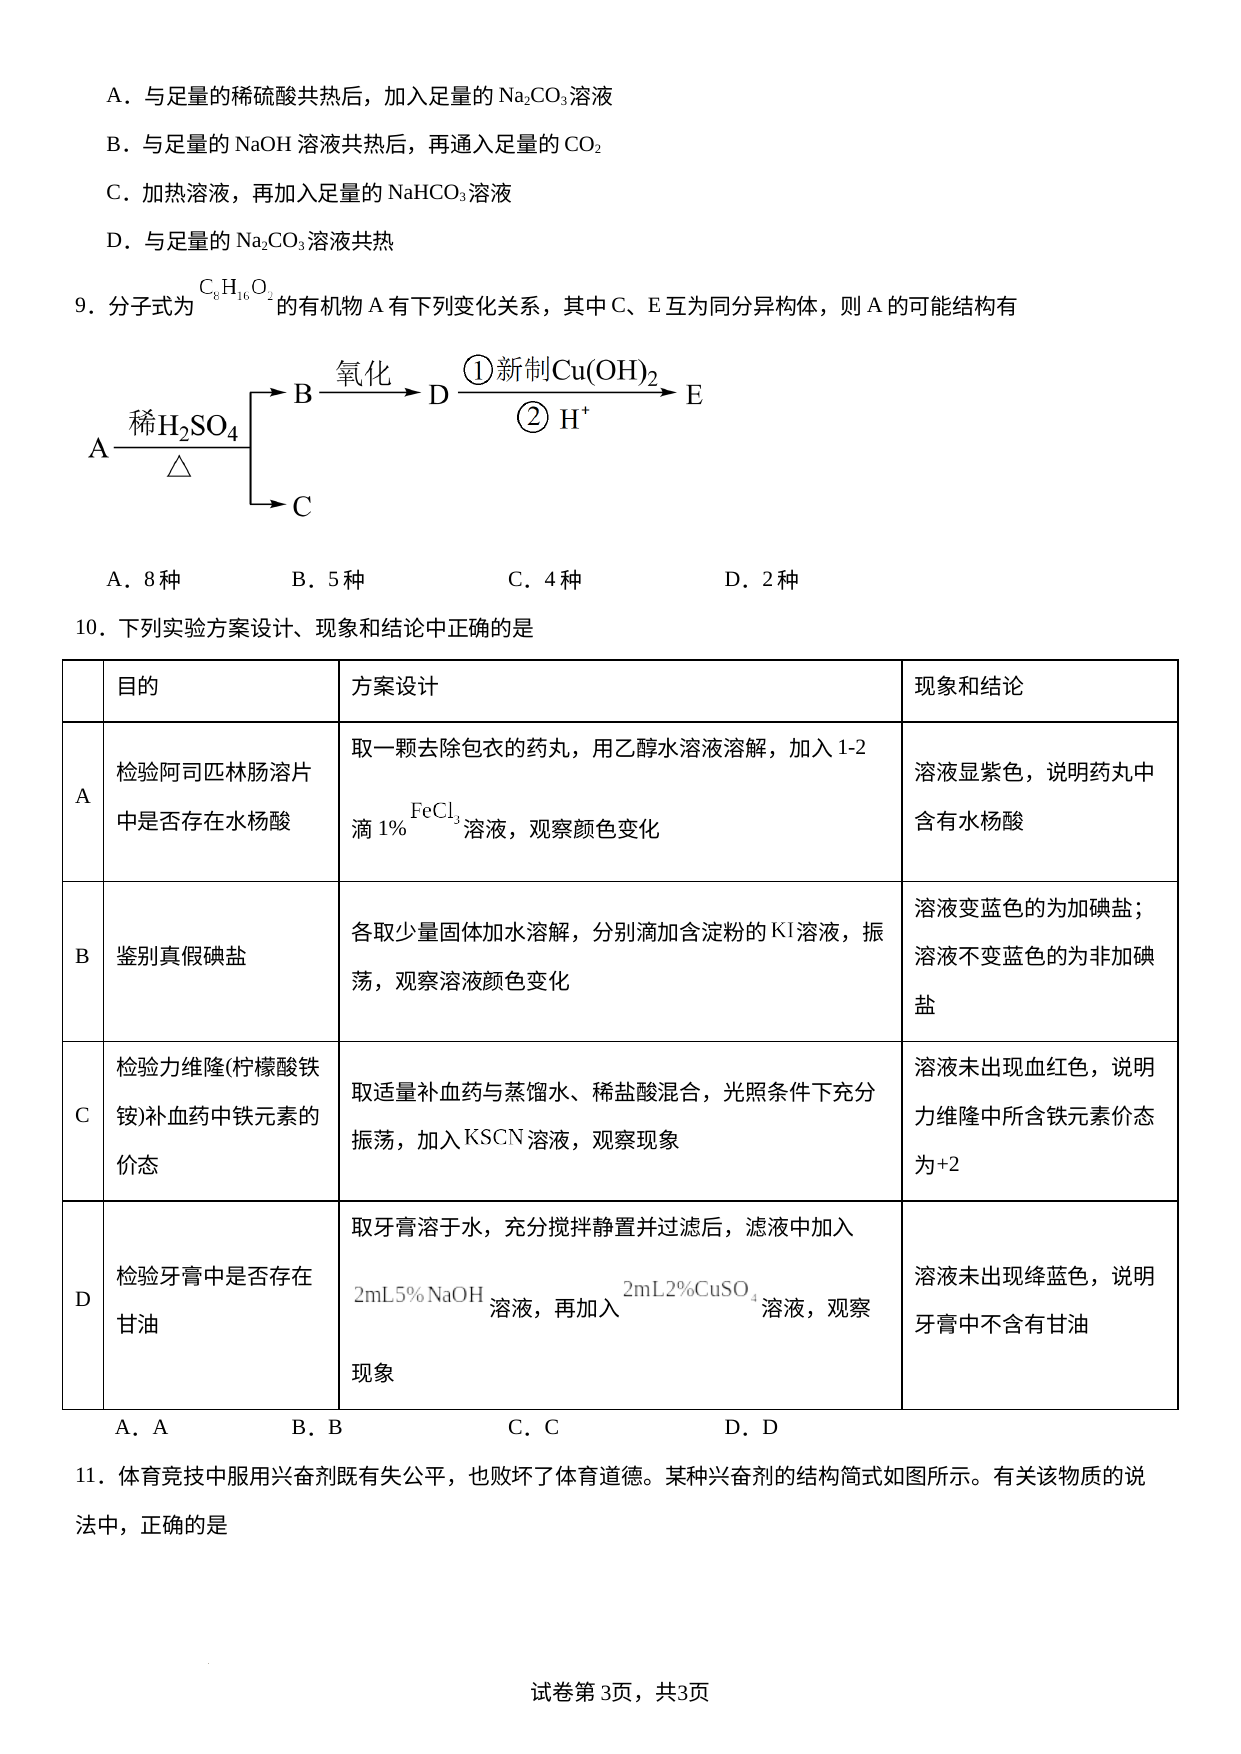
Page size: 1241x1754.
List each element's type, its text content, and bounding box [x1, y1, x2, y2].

table_cell 溶液未出现血红色，说明力维隆中所含铁元素价态为+2 [903, 1042, 1177, 1200]
table_cell C [63, 1042, 103, 1200]
picture [75, 352, 711, 524]
table_cell 取适量补血药与蒸馏水、稀盐酸混合，光照条件下充分振荡，加入溶液，观察现象 [340, 1042, 901, 1200]
table_header 目的 [104, 661, 338, 721]
text A．与足量的稀硫酸共热后，加入足量的Na2CO3溶液 [106, 79, 1165, 111]
text 10．下列实验方案设计、现象和结论中正确的是 [75, 611, 1165, 643]
table_cell A [63, 723, 103, 881]
text D．与足量的Na2CO3溶液共热 [106, 224, 1165, 256]
table_cell 检验牙膏中是否存在甘油 [104, 1202, 338, 1409]
table_cell 检验阿司匹林肠溶片中是否存在水杨酸 [104, 723, 338, 881]
text A．8种 B．5种 C．4种 D．2种 [106, 562, 1165, 595]
table_cell 取一颗去除包衣的药丸，用乙醇水溶液溶解，加入1-2滴1%溶液，观察颜色变化 [340, 723, 901, 881]
table_header 方案设计 [340, 661, 901, 721]
text A．A B．B C．C D．D [114, 1410, 1165, 1443]
table_cell 取牙膏溶于水，充分搅拌静置并过滤后，滤液中加入溶液，再加入溶液，观察现象 [340, 1202, 901, 1409]
table_cell 检验力维隆(柠檬酸铁铵)补血药中铁元素的价态 [104, 1042, 338, 1200]
text 9．分子式为的有机物A有下列变化关系，其中C、E互为同分异构体，则A的可能结构有 [75, 272, 1165, 337]
table_cell 鉴别真假碘盐 [104, 882, 338, 1041]
text C．加热溶液，再加入足量的NaHCO3溶液 [106, 175, 1165, 208]
table_cell 溶液变蓝色的为加碘盐；溶液不变蓝色的为非加碘盐 [903, 882, 1177, 1041]
table_cell 溶液显紫色，说明药丸中含有水杨酸 [903, 723, 1177, 881]
table_header [63, 661, 103, 721]
table_cell D [63, 1202, 103, 1409]
table_header 现象和结论 [903, 661, 1177, 721]
text 11．体育竞技中服用兴奋剂既有失公平，也败坏了体育道德。某种兴奋剂的结构简式如图所示。有关该物质的说法中，正确的是 [75, 1458, 1165, 1540]
table_cell B [63, 882, 103, 1041]
table_cell 溶液未出现绛蓝色，说明牙膏中不含有甘油 [903, 1202, 1177, 1409]
text B．与足量的NaOH 溶液共热后，再通入足量的CO2 [106, 127, 1165, 159]
table_cell 各取少量固体加水溶解，分别滴加含淀粉的溶液，振荡，观察溶液颜色变化 [340, 882, 901, 1041]
